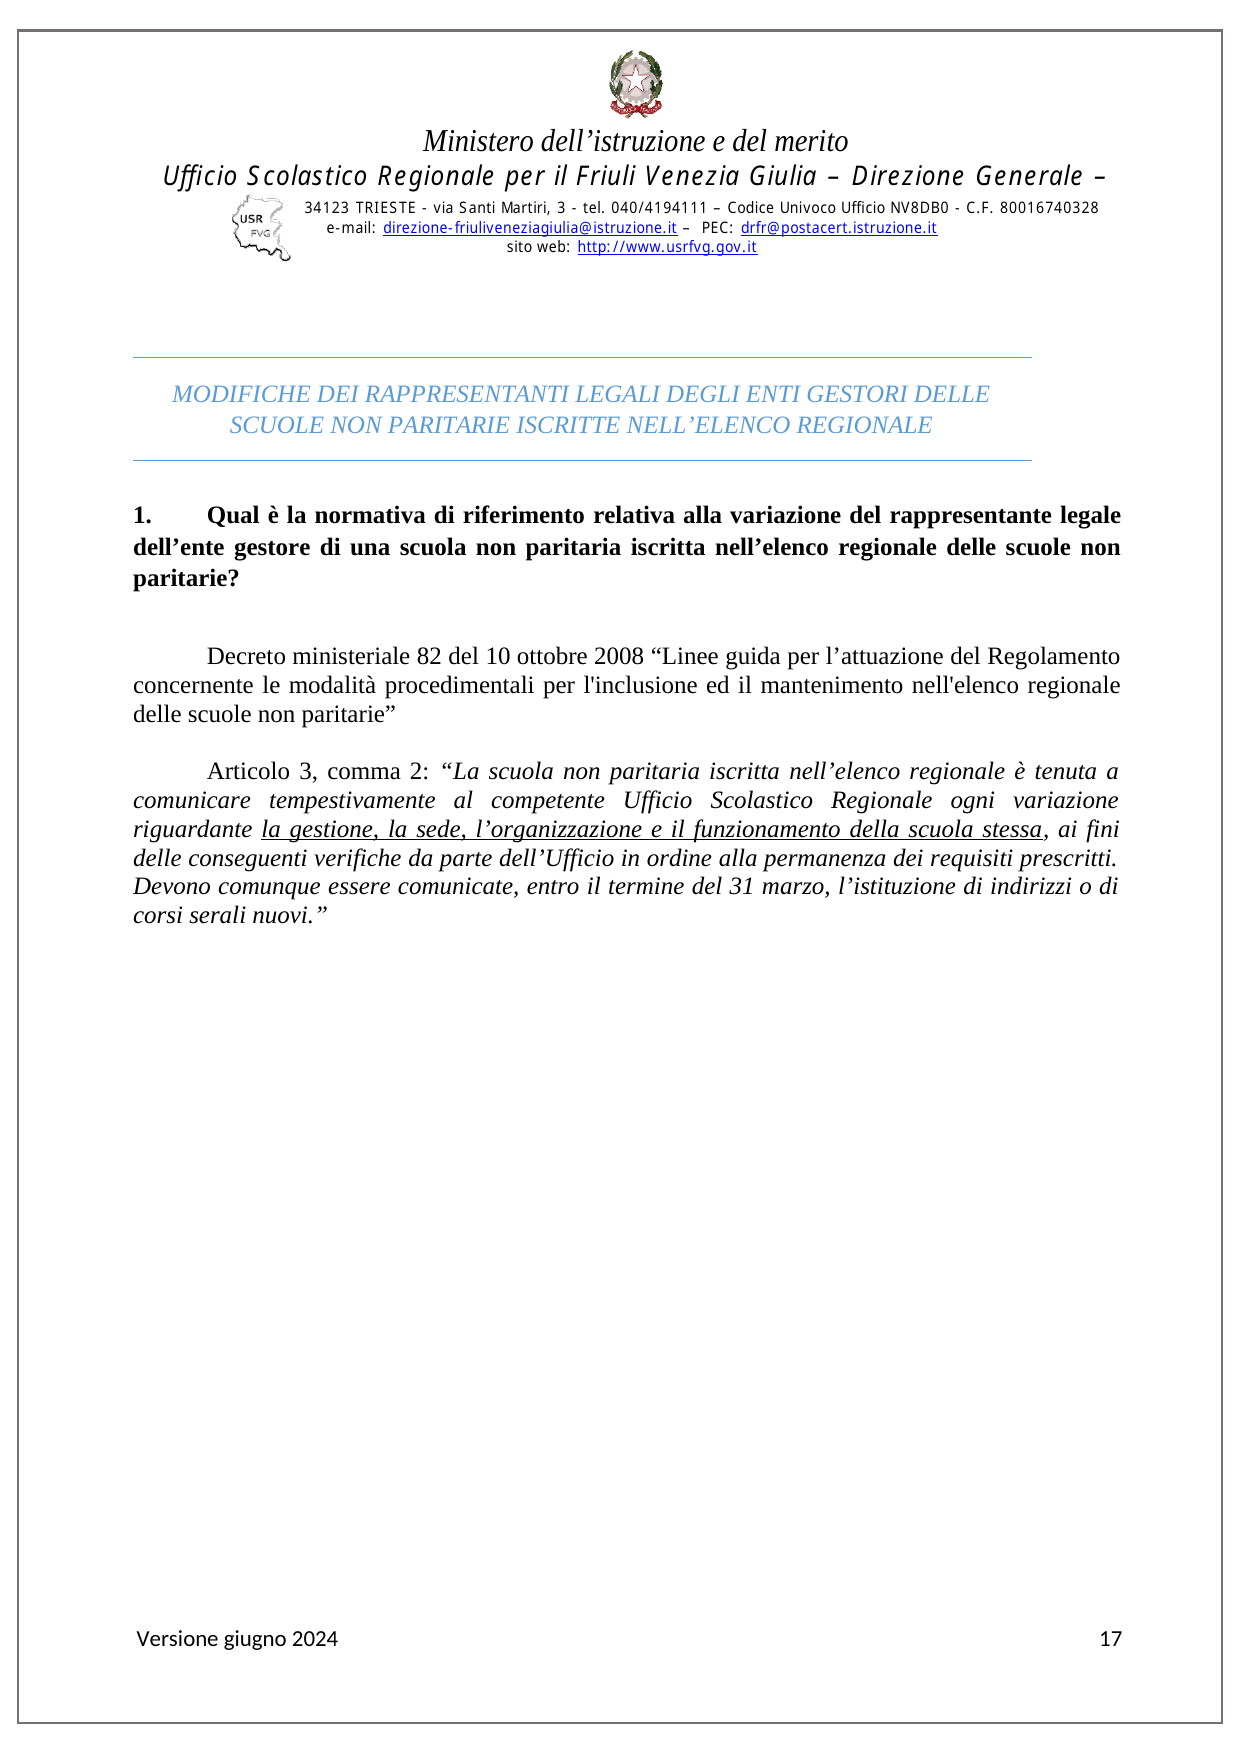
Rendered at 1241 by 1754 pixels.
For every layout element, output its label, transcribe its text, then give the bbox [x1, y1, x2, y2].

list Qual è la normativa di riferimento relativa alla variazione del rappresentante legale dell’ente gestore di una scuola non paritaria iscritta nell’elenco regionale delle scuole non paritarie? [133, 501, 1122, 591]
text Decreto ministeriale 82 del 10 ottobre 2008 “Linee guida per l’attuazione del Regolamento concernente le modalità procedimentali per l'inclusione ed il mantenimento nell'elenco regionale delle scuole non paritarie” [133, 641, 1122, 728]
text MODIFICHE DEI RAPPRESENTANTI LEGALI DEGLI ENTI GESTORI DELLE SCUOLE NON PARITARIE ISCRITTE NELL’ELENCO REGIONALE [133, 358, 1032, 460]
text Articolo 3, comma 2: “La scuola non paritaria iscritta nell’elenco regionale è tenuta a comunicare tempestivamente al competente Ufficio Scolastico Regionale ogni variazione riguardante la gestione, la sede, l’organizzazione e il funzionamento della scuola stessa, ai fini delle conseguenti verifiche da parte dell’Ufficio in ordine alla permanenza dei requisiti prescritti. Devono comunque essere comunicate, entro il termine del 31 marzo, l’istituzione di indirizzi o di corsi serali nuovi.” [133, 756, 1122, 929]
